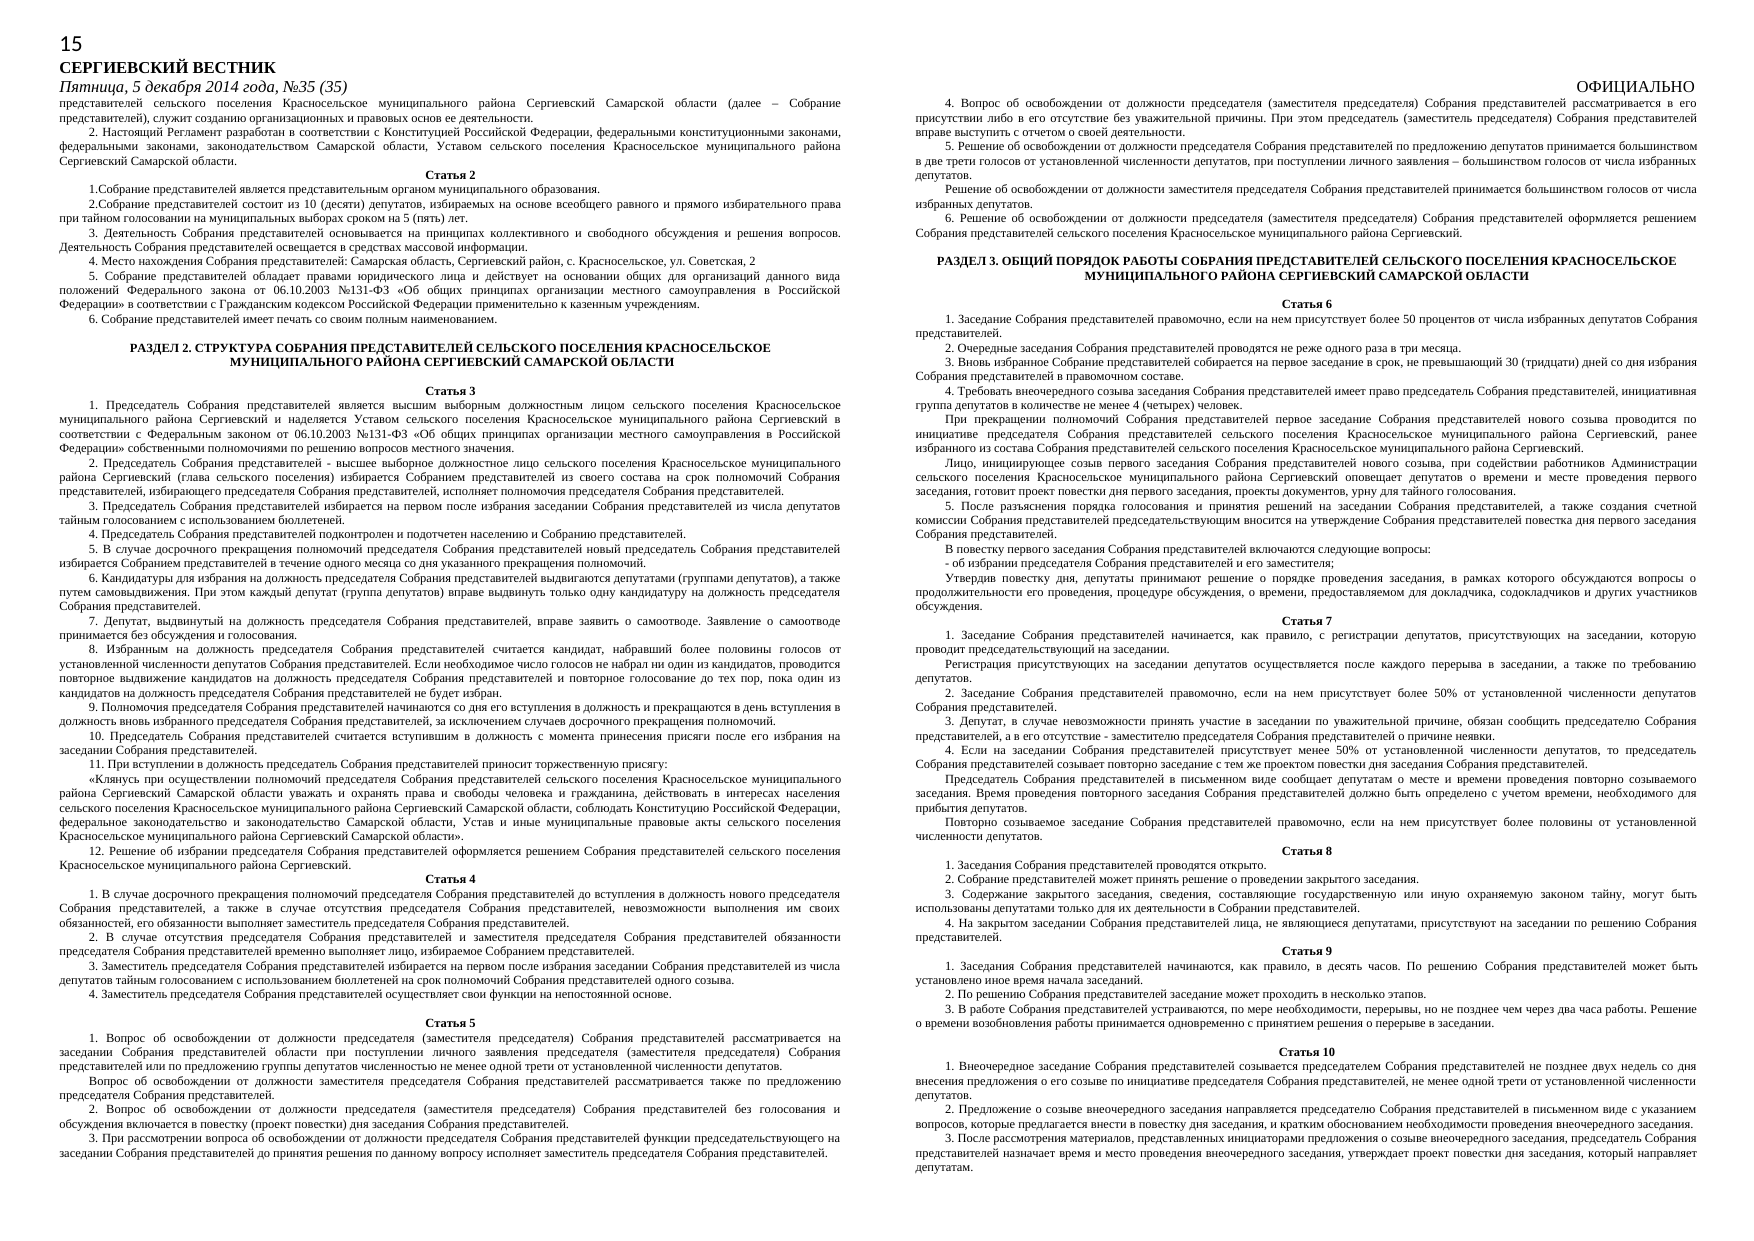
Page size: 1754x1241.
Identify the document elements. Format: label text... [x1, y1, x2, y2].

text 5. Собрание представителей обладает правами юридического лица и действует на основании общих для организаций данного вида положений Федерального закона от 06.10.2003 №131-ФЗ «Об общих принципах организации местного самоуправления в Российской Федерации» в соответствии с Гражданским кодексом Российской Федерации применительно к казенным учреждениям. [59, 268, 842, 312]
text 3. Содержание закрытого заседания, сведения, составляющие государственную или иную охраняемую законом тайну, могут быть использованы депутатами только для их деятельности в Собрании представителей. [915, 887, 1698, 915]
text 7. Депутат, выдвинутый на должность председателя Собрания представителей, вправе заявить о самоотводе. Заявление о самоотводе принимается без обсуждения и голосования. [59, 613, 842, 642]
text 4. Заместитель председателя Собрания представителей осуществляет свои функции на непостоянной основе. [59, 987, 842, 1002]
text 3. После рассмотрения материалов, представленных инициаторами предложения о созыве внеочередного заседания, председатель Собрания представителей назначает время и место проведения внеочередного заседания, утверждает проект повестки дня заседания, который направляет депутатам. [915, 1131, 1698, 1174]
text 3. При рассмотрении вопроса об освобождении от должности председателя Собрания представителей функции председательствующего на заседании Собрания представителей до принятия решения по данному вопросу исполняет заместитель председателя Собрания представителей. [59, 1131, 842, 1160]
text Статья 6 [915, 297, 1698, 312]
text Лицо, инициирующее созыв первого заседания Собрания представителей нового созыва, при содействии работников Администрации сельского поселения Красносельское муниципального района Сергиевский оповещает депутатов о времени и месте проведения первого заседания, готовит проект повестки дня первого заседания, проекты документов, урну для тайного голосования. [915, 455, 1698, 498]
text 1. Заседание Собрания представителей начинается, как правило, с регистрации депутатов, присутствующих на заседании, которую проводит председательствующий на заседании. [915, 628, 1698, 657]
text 12. Решение об избрании председателя Собрания представителей оформляется решением Собрания представителей сельского поселения Красносельское муниципального района Сергиевский. [59, 843, 842, 872]
text Статья 7 [915, 613, 1698, 628]
text 11. При вступлении в должность председатель Собрания представителей приносит торжественную присягу: [59, 757, 842, 772]
text 2. Вопрос об освобождении от должности председателя (заместителя председателя) Собрания представителей без голосования и обсуждения включается в повестку (проект повестки) дня заседания Собрания представителей. [59, 1102, 842, 1131]
text 1. Заседание Собрания представителей правомочно, если на нем присутствует более 50 процентов от числа избранных депутатов Собрания представителей. [915, 312, 1698, 340]
text 2. Очередные заседания Собрания представителей проводятся не реже одного раза в три месяца. [915, 340, 1698, 355]
text 2. В случае отсутствия председателя Собрания представителей и заместителя председателя Собрания представителей обязанности председателя Собрания представителей временно выполняет лицо, избираемое Собранием представителей. [59, 930, 842, 958]
text 6. Собрание представителей имеет печать со своим полным наименованием. [59, 312, 842, 326]
text 4. Требовать внеочередного созыва заседания Собрания представителей имеет право председатель Собрания представителей, инициативная группа депутатов в количестве не менее 4 (четырех) человек. [915, 383, 1698, 412]
text 6. Решение об освобождении от должности председателя (заместителя председателя) Собрания представителей оформляется решением Собрания представителей сельского поселения Красносельское муниципального района Сергиевский. [915, 211, 1698, 240]
text 5. После разъяснения порядка голосования и принятия решений на заседании Собрания представителей, а также создания счетной комиссии Собрания представителей председательствующим вносится на утверждение Собрания представителей повестка дня первого заседания Собрания представителей. [915, 498, 1698, 542]
text Статья 8 [915, 843, 1698, 858]
text 2. Председатель Собрания представителей - высшее выборное должностное лицо сельского поселения Красносельское муниципального района Сергиевский (глава сельского поселения) избирается Собранием представителей из своего состава на срок полномочий Собрания представителей, избирающего председателя Собрания представителей, исполняет полномочия председателя Собрания представителей. [59, 455, 842, 498]
text При прекращении полномочий Собрания представителей первое заседание Собрания представителей нового созыва проводится по инициативе председателя Собрания представителей сельского поселения Красносельское муниципального района Сергиевский, ранее избранного из состава Собрания представителей сельского поселения Красносельское муниципального района Сергиевский. [915, 412, 1698, 455]
text 2. Заседание Собрания представителей правомочно, если на нем присутствует более 50% от установленной численности депутатов Собрания представителей. [915, 685, 1698, 714]
text 1. Внеочередное заседание Собрания представителей созывается председателем Собрания представителей не позднее двух недель со дня внесения предложения о его созыве по инициативе председателя Собрания представителей, не менее одной трети от установленной численности депутатов. [915, 1059, 1698, 1102]
text 4. Место нахождения Собрания представителей: Самарская область, Сергиевский район, с. Красносельское, ул. Советская, 2 [59, 254, 842, 268]
text 1.Собрание представителей является представительным органом муниципального образования. [59, 182, 842, 197]
text МУНИЦИПАЛЬНОГО РАЙОНА СЕРГИЕВСКИЙ САМАРСКОЙ ОБЛАСТИ [59, 355, 842, 369]
text В повестку первого заседания Собрания представителей включаются следующие вопросы: [915, 542, 1698, 556]
text 3. Депутат, в случае невозможности принять участие в заседании по уважительной причине, обязан сообщить председателю Собрания представителей, а в его отсутствие - заместителю председателя Собрания представителей о причине неявки. [915, 714, 1698, 743]
text «Клянусь при осуществлении полномочий председателя Собрания представителей сельского поселения Красносельское муниципального района Сергиевский Самарской области уважать и охранять права и свободы человека и гражданина, действовать в интересах населения сельского поселения Красносельское муниципального района Сергиевский Самарской области, соблюдать Конституцию Российской Федерации, федеральное законодательство и законодательство Самарской области, Устав и иные муниципальные правовые акты сельского поселения Красносельское муниципального района Сергиевский Самарской области». [59, 772, 842, 843]
text 2. Собрание представителей может принять решение о проведении закрытого заседания. [915, 872, 1698, 887]
text 4. Вопрос об освобождении от должности председателя (заместителя председателя) Собрания представителей рассматривается в его присутствии либо в его отсутствие без уважительной причины. При этом председатель (заместитель председателя) Собрания представителей вправе выступить с отчетом о своей деятельности. [915, 96, 1698, 139]
text 1. Вопрос об освобождении от должности председателя (заместителя председателя) Собрания представителей рассматривается на заседании Собрания представителей области при поступлении личного заявления председателя (заместителя председателя) Собрания представителей или по предложению группы депутатов численностью не менее одной трети от установленной численности депутатов. [59, 1030, 842, 1073]
text 2. Предложение о созыве внеочередного заседания направляется председателю Собрания представителей в письменном виде с указанием вопросов, которые предлагается внести в повестку дня заседания, и кратким обоснованием необходимости проведения внеочередного заседания. [915, 1102, 1698, 1131]
text 4. Если на заседании Собрания представителей присутствует менее 50% от установленной численности депутатов, то председатель Собрания представителей созывает повторно заседание с тем же проектом повестки дня заседания Собрания представителей. [915, 743, 1698, 772]
text 1. Заседания Собрания представителей начинаются, как правило, в десять часов. По решению Собрания представителей может быть установлено иное время начала заседаний. [915, 958, 1698, 987]
text Статья 3 [59, 383, 842, 398]
text Решение об освобождении от должности заместителя председателя Собрания представителей принимается большинством голосов от числа избранных депутатов. [915, 182, 1698, 211]
text 5. В случае досрочного прекращения полномочий председателя Собрания представителей новый председатель Собрания представителей избирается Собранием представителей в течение одного месяца со дня указанного прекращения полномочий. [59, 542, 842, 570]
text 3. Заместитель председателя Собрания представителей избирается на первом после избрания заседании Собрания представителей из числа депутатов тайным голосованием с использованием бюллетеней на срок полномочий Собрания представителей одного созыва. [59, 958, 842, 987]
text 4. Председатель Собрания представителей подконтролен и подотчетен населению и Собранию представителей. [59, 527, 842, 542]
text Статья 4 [59, 872, 842, 887]
text Регистрация присутствующих на заседании депутатов осуществляется после каждого перерыва в заседании, а также по требованию депутатов. [915, 657, 1698, 685]
text 6. Кандидатуры для избрания на должность председателя Собрания представителей выдвигаются депутатами (группами депутатов), а также путем самовыдвижения. При этом каждый депутат (группа депутатов) вправе выдвинуть только одну кандидатуру на должность председателя Собрания представителей. [59, 570, 842, 613]
text 2.Собрание представителей состоит из 10 (десяти) депутатов, избираемых на основе всеобщего равного и прямого избирательного права при тайном голосовании на муниципальных выборах сроком на 5 (пять) лет. [59, 197, 842, 225]
text 10. Председатель Собрания представителей считается вступившим в должность с момента принесения присяги после его избрания на заседании Собрания представителей. [59, 728, 842, 757]
text Повторно созываемое заседание Собрания представителей правомочно, если на нем присутствует более половины от установленной численности депутатов. [915, 815, 1698, 843]
text 3. В работе Собрания представителей устраиваются, по мере необходимости, перерывы, но не позднее чем через два часа работы. Решение о времени возобновления работы принимается одновременно с принятием решения о перерыве в заседании. [915, 1002, 1698, 1030]
text 9. Полномочия председателя Собрания представителей начинаются со дня его вступления в должность и прекращаются в день вступления в должность вновь избранного председателя Собрания представителей, за исключением случаев досрочного прекращения полномочий. [59, 700, 842, 728]
text 2. По решению Собрания представителей заседание может проходить в несколько этапов. [915, 987, 1698, 1002]
text 3. Председатель Собрания представителей избирается на первом после избрания заседании Собрания представителей из числа депутатов тайным голосованием с использованием бюллетеней. [59, 498, 842, 527]
text Статья 9 [915, 944, 1698, 958]
text Статья 10 [915, 1045, 1698, 1059]
text 1. Председатель Собрания представителей является высшим выборным должностным лицом сельского поселения Красносельское муниципального района Сергиевский и наделяется Уставом сельского поселения Красносельское муниципального района Сергиевский в соответствии с Федеральным законом от 06.10.2003 №131-ФЗ «Об общих принципах организации местного самоуправления в Российской Федерации» собственными полномочиями по решению вопросов местного значения. [59, 398, 842, 455]
text 3. Вновь избранное Собрание представителей собирается на первое заседание в срок, не превышающий 30 (тридцати) дней со дня избрания Собрания представителей в правомочном составе. [915, 355, 1698, 383]
text 1. В случае досрочного прекращения полномочий председателя Собрания представителей до вступления в должность нового председателя Собрания представителей, а также в случае отсутствия председателя Собрания представителей, невозможности выполнения им своих обязанностей, его обязанности выполняет заместитель председателя Собрания представителей. [59, 887, 842, 930]
text 4. На закрытом заседании Собрания представителей лица, не являющиеся депутатами, присутствуют на заседании по решению Собрания представителей. [915, 915, 1698, 944]
text Председатель Собрания представителей в письменном виде сообщает депутатам о месте и времени проведения повторно созываемого заседания. Время проведения повторного заседания Собрания представителей должно быть определено с учетом времени, необходимого для прибытия депутатов. [915, 772, 1698, 815]
text Статья 5 [59, 1016, 842, 1030]
text Статья 2 [59, 168, 842, 182]
text РАЗДЕЛ 2. СТРУКТУРА СОБРАНИЯ ПРЕДСТАВИТЕЛЕЙ СЕЛЬСКОГО ПОСЕЛЕНИЯ КРАСНОСЕЛЬСКОЕ [59, 340, 842, 355]
text 2. Настоящий Регламент разработан в соответствии с Конституцией Российской Федерации, федеральными конституционными законами, федеральными законами, законодательством Самарской области, Уставом сельского поселения Красносельское муниципального района Сергиевский Самарской области. [59, 125, 842, 168]
text Утвердив повестку дня, депутаты принимают решение о порядке проведения заседания, в рамках которого обсуждаются вопросы о продолжительности его проведения, процедуре обсуждения, о времени, предоставляемом для докладчика, содокладчиков и других участников обсуждения. [915, 570, 1698, 613]
text 5. Решение об освобождении от должности председателя Собрания представителей по предложению депутатов принимается большинством в две трети голосов от установленной численности депутатов, при поступлении личного заявления – большинством голосов от числа избранных депутатов. [915, 139, 1698, 182]
text Вопрос об освобождении от должности заместителя председателя Собрания представителей рассматривается также по предложению председателя Собрания представителей. [59, 1073, 842, 1102]
text 8. Избранным на должность председателя Собрания представителей считается кандидат, набравший более половины голосов от установленной численности депутатов Собрания представителей. Если необходимое число голосов не набрал ни один из кандидатов, проводится повторное выдвижение кандидатов на должность председателя Собрания представителей и повторное голосование до тех пор, пока один из кандидатов на должность председателя Собрания представителей не будет избран. [59, 642, 842, 700]
text РАЗДЕЛ 3. ОБЩИЙ ПОРЯДОК РАБОТЫ СОБРАНИЯ ПРЕДСТАВИТЕЛЕЙ СЕЛЬСКОГО ПОСЕЛЕНИЯ КРАСНОСЕЛЬСКОЕ МУНИЦИПАЛЬНОГО РАЙОНА СЕРГИЕВСКИЙ САМАРСКОЙ ОБЛАСТИ [915, 254, 1698, 283]
text - об избрании председателя Собрания представителей и его заместителя; [915, 556, 1698, 570]
text 3. Деятельность Собрания представителей основывается на принципах коллективного и свободного обсуждения и решения вопросов. Деятельность Собрания представителей освещается в средствах массовой информации. [59, 225, 842, 254]
text 1. Заседания Собрания представителей проводятся открыто. [915, 858, 1698, 872]
